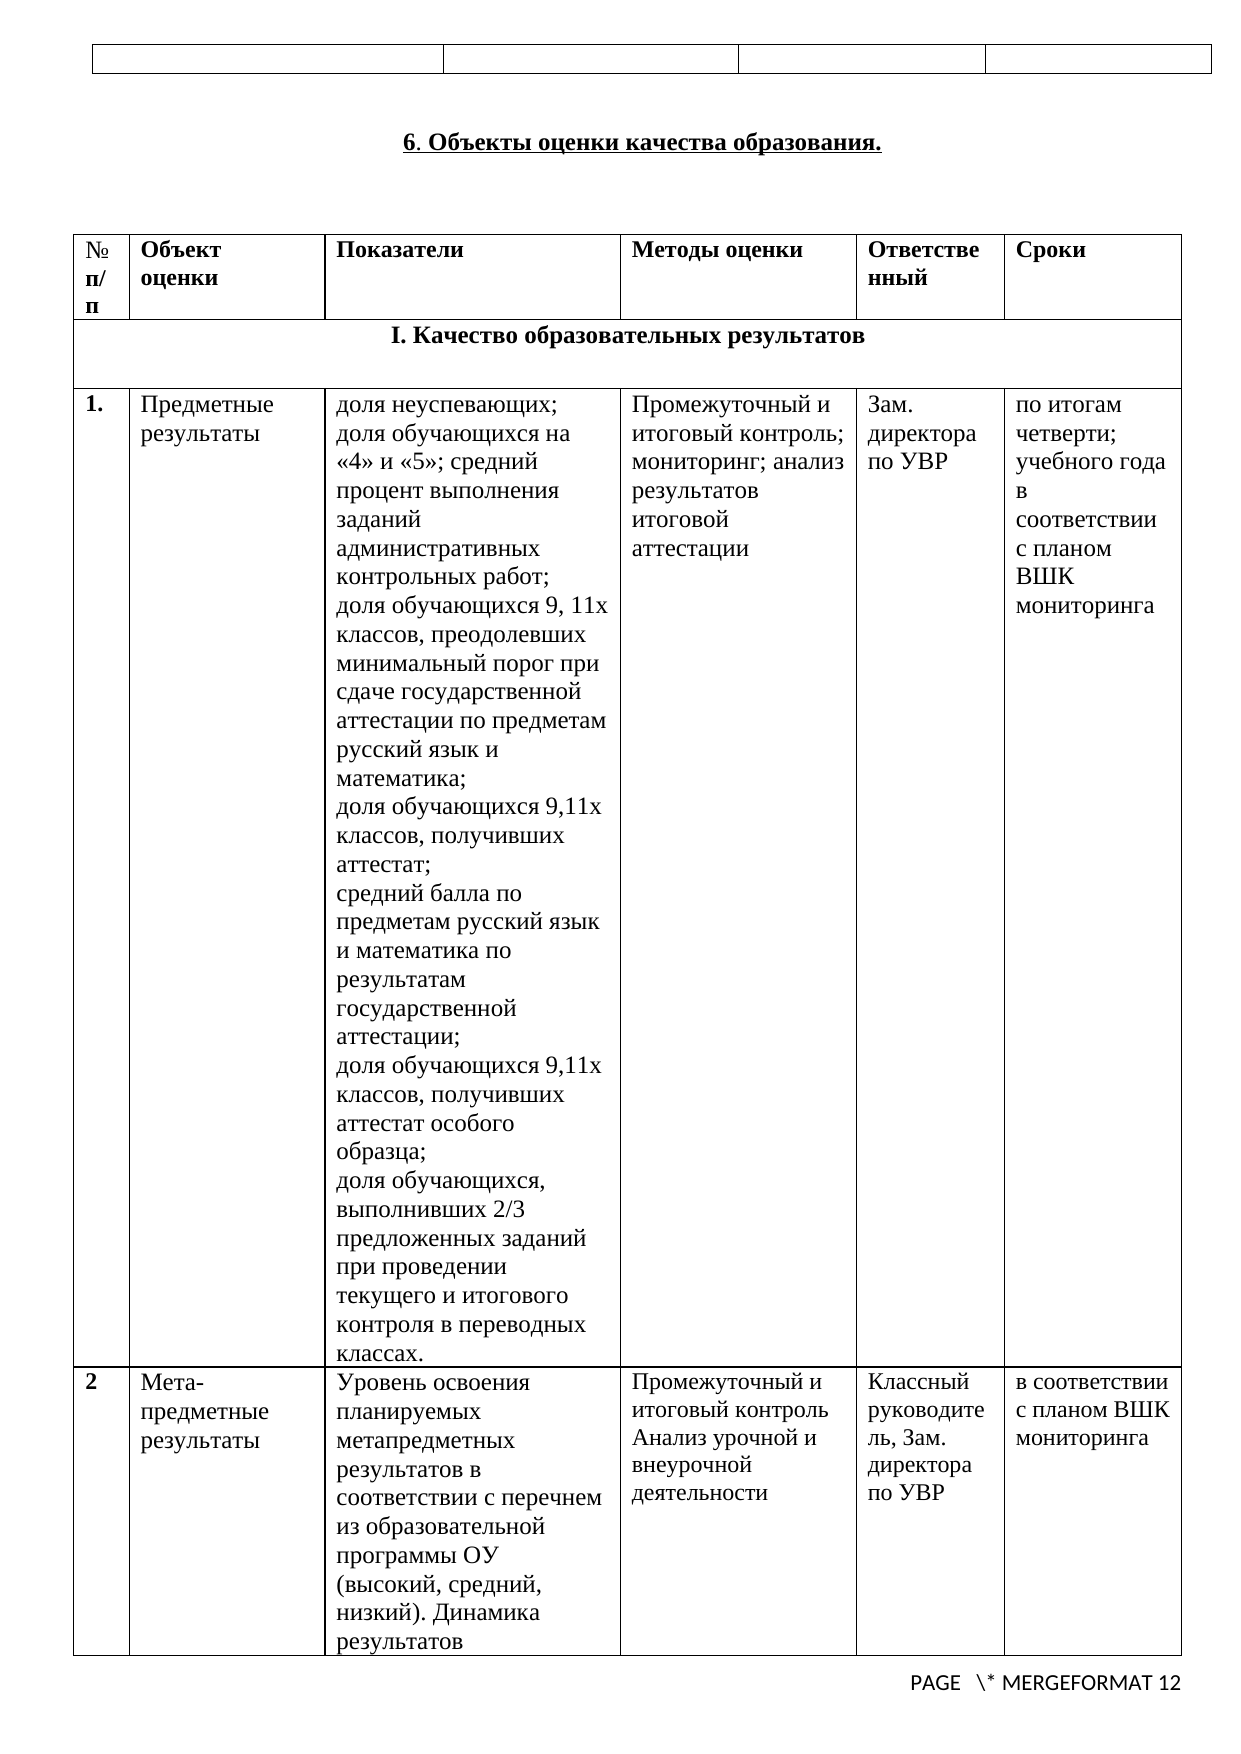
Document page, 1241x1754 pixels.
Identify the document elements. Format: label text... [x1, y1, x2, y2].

table_header Ответственный [857, 235, 1004, 319]
text 6. Объекты оценки качества образования. [103, 127, 1181, 156]
table_cell Классный руководитель, Зам. директора по УВР [857, 1368, 1004, 1655]
table_cell 1. [74, 389, 129, 1366]
table_header № п/п [74, 235, 129, 319]
table_header Методы оценки [621, 235, 856, 319]
table_cell Промежуточный и итоговый контроль; мониторинг; анализ результатов итоговой аттестации [621, 389, 856, 1366]
table_cell Зам. директора по УВР [857, 389, 1004, 1366]
table_cell доля неуспевающих; доля обучающихся на «4» и «5»; средний процент выполнения заданий административных контрольных работ; доля обучающихся 9, 11х классов, преодолевших минимальный порог при сдаче государственной аттестации по предметам русский язык и математика; доля обучающихся 9,11х классов, получивших аттестат; средний балла по предметам русский язык и математика по результатам государственной аттестации; доля обучающихся 9,11х классов, получивших аттестат особого образца; доля обучающихся, выполнивших 2/3 предложенных заданий при проведении текущего и итогового контроля в переводных классах. [326, 389, 620, 1366]
table_header Показатели [326, 235, 620, 319]
table_header Объект оценки [130, 235, 324, 319]
table_cell Предметные результаты [130, 389, 324, 1366]
table_header Сроки [1005, 235, 1181, 319]
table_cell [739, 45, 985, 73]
table_cell I. Качество образовательных результатов [74, 320, 1181, 388]
table_cell в соответствии с планом ВШК мониторинга [1005, 1368, 1181, 1655]
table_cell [986, 45, 1211, 73]
table_cell Мета- предметные результаты [130, 1368, 324, 1655]
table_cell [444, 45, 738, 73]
table_cell по итогам четверти; учебного года в соответствии с планом ВШК мониторинга [1005, 389, 1181, 1366]
table_cell Уровень освоения планируемых метапредметных результатов в соответствии с перечнем из образовательной программы ОУ (высокий, средний, низкий). Динамика результатов [326, 1368, 620, 1655]
table_cell Промежуточный и итоговый контроль Анализ урочной и внеурочной деятельности [621, 1368, 856, 1655]
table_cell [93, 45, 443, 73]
table_cell 2 [74, 1368, 129, 1655]
